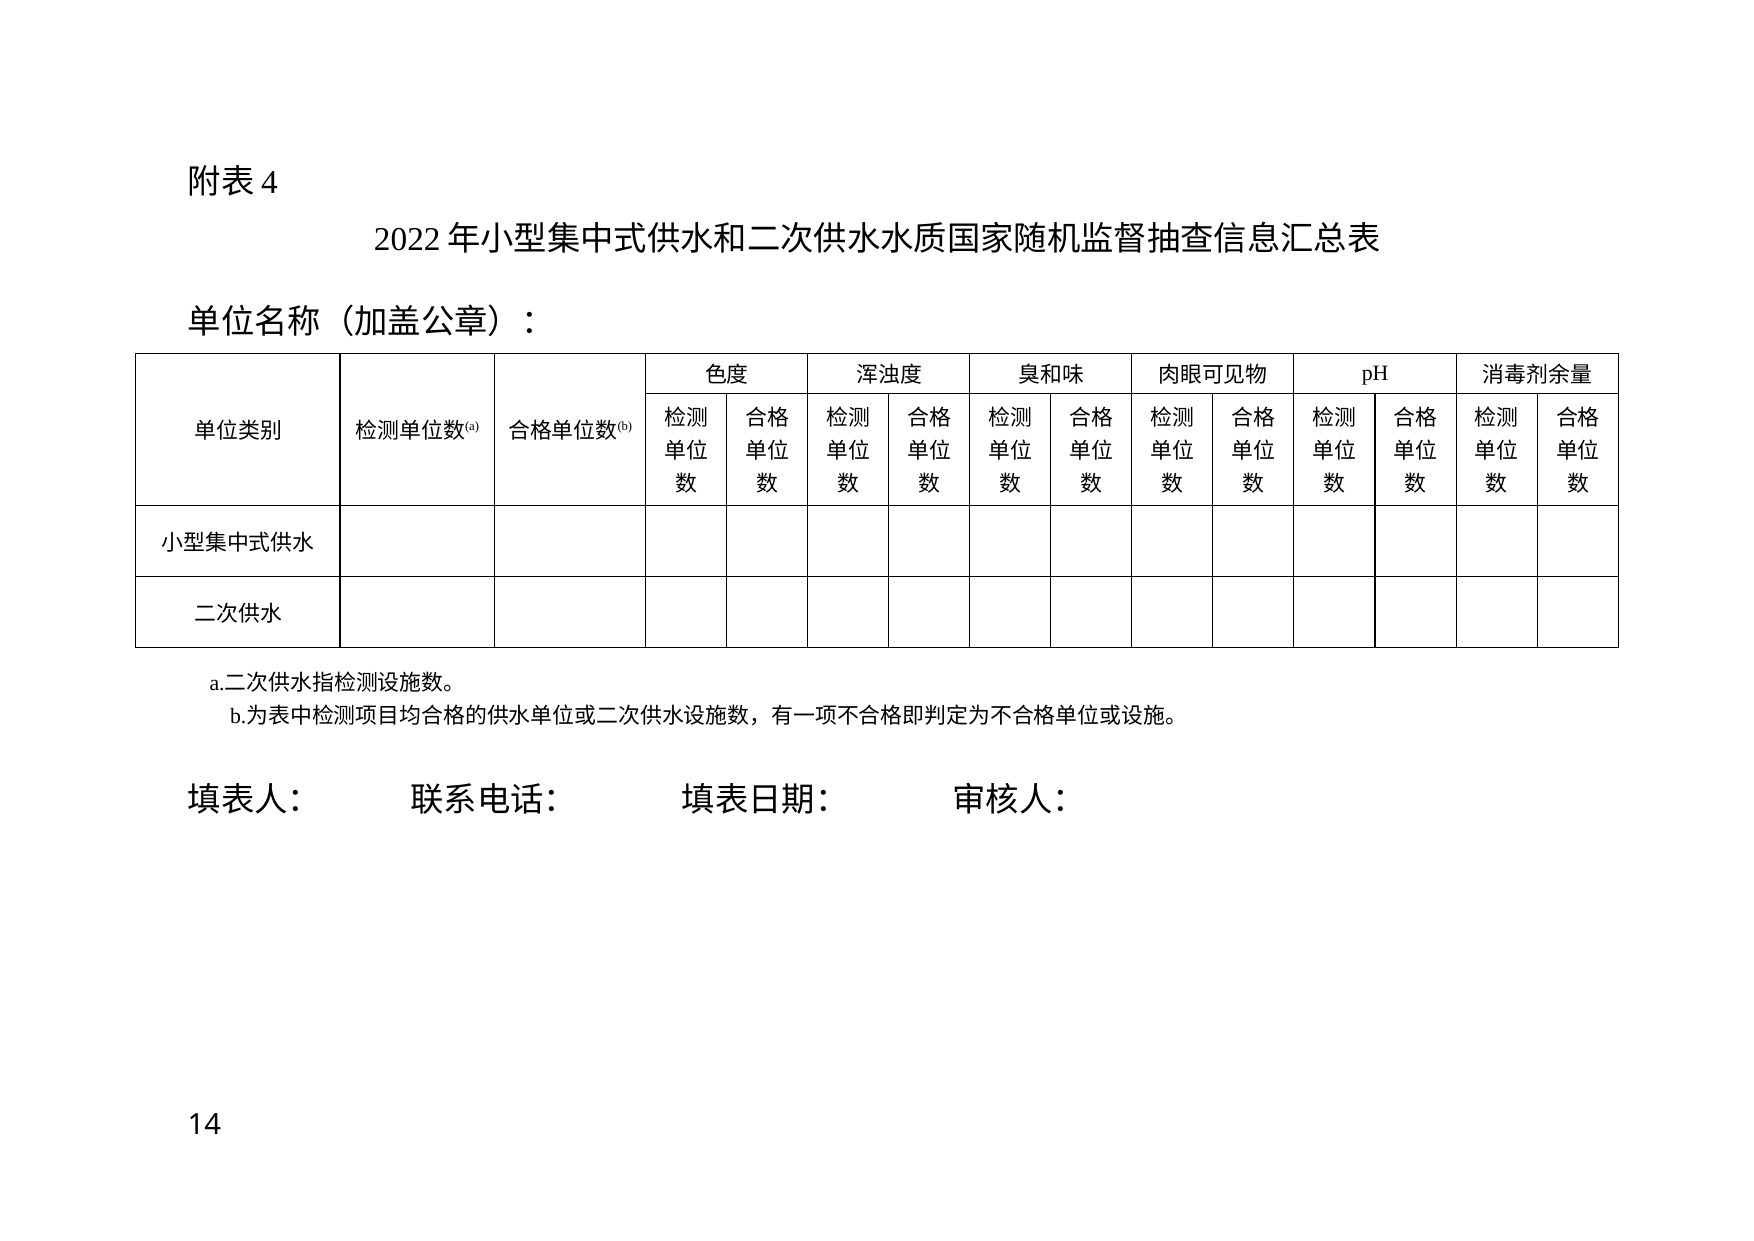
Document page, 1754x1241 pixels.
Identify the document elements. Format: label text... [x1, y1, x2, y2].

table_cell [1376, 577, 1456, 647]
table_cell 合格单位数 [1538, 394, 1618, 505]
table_cell [889, 506, 969, 576]
table_cell 检测单位数 [808, 394, 888, 505]
table_cell [1132, 506, 1212, 576]
table_cell 合格单位数 [1051, 394, 1131, 505]
table_cell [1538, 506, 1618, 576]
table_cell [1457, 506, 1537, 576]
table_cell [970, 506, 1050, 576]
text b.为表中检测项目均合格的供水单位或二次供水设施数，有一项不合格即判定为不合格单位或设施。 [187, 697, 1566, 731]
table_header 检测单位数(a) [341, 354, 494, 505]
table_cell [341, 506, 494, 576]
table_cell [1051, 577, 1131, 647]
table_cell [808, 577, 888, 647]
table_header 臭和味 [970, 354, 1131, 392]
table_header 消毒剂余量 [1457, 354, 1618, 392]
table_header 色度 [646, 354, 807, 392]
table_cell [646, 577, 726, 647]
table_cell 检测单位数 [970, 394, 1050, 505]
table_cell 合格单位数 [727, 394, 807, 505]
table_cell [646, 506, 726, 576]
table_cell 检测单位数 [646, 394, 726, 505]
table_cell [808, 506, 888, 576]
table_cell [727, 577, 807, 647]
table_cell [1213, 577, 1293, 647]
text 单位名称（加盖公章）： [187, 286, 1566, 353]
table_cell 二次供水 [136, 577, 339, 647]
table_header 合格单位数(b) [495, 354, 645, 505]
table_cell 合格单位数 [1376, 394, 1456, 505]
text 填表人： 联系电话： 填表日期： 审核人： [187, 764, 1566, 830]
table_cell [1294, 577, 1374, 647]
text a.二次供水指检测设施数。 [187, 664, 1566, 697]
table_cell 合格单位数 [1213, 394, 1293, 505]
table_cell [1294, 506, 1374, 576]
table_cell [495, 506, 645, 576]
table_cell [1538, 577, 1618, 647]
table_header 肉眼可见物 [1132, 354, 1293, 392]
table_cell [1213, 506, 1293, 576]
table_cell 检测单位数 [1132, 394, 1212, 505]
table_cell 检测单位数 [1294, 394, 1374, 505]
table_header 单位类别 [136, 354, 339, 505]
text 2022年小型集中式供水和二次供水水质国家随机监督抽查信息汇总表 [187, 203, 1566, 269]
table_cell [970, 577, 1050, 647]
table_cell [727, 506, 807, 576]
text 附表4 [187, 155, 1566, 203]
table_cell 检测单位数 [1457, 394, 1537, 505]
table_cell [495, 577, 645, 647]
table_cell [1051, 506, 1131, 576]
table_cell [1457, 577, 1537, 647]
table_header pH [1294, 354, 1456, 392]
table_cell [1132, 577, 1212, 647]
table_cell 小型集中式供水 [136, 506, 339, 576]
table_cell [889, 577, 969, 647]
table_cell [1376, 506, 1456, 576]
table_cell [341, 577, 494, 647]
table_cell 合格单位数 [889, 394, 969, 505]
table_header 浑浊度 [808, 354, 969, 392]
